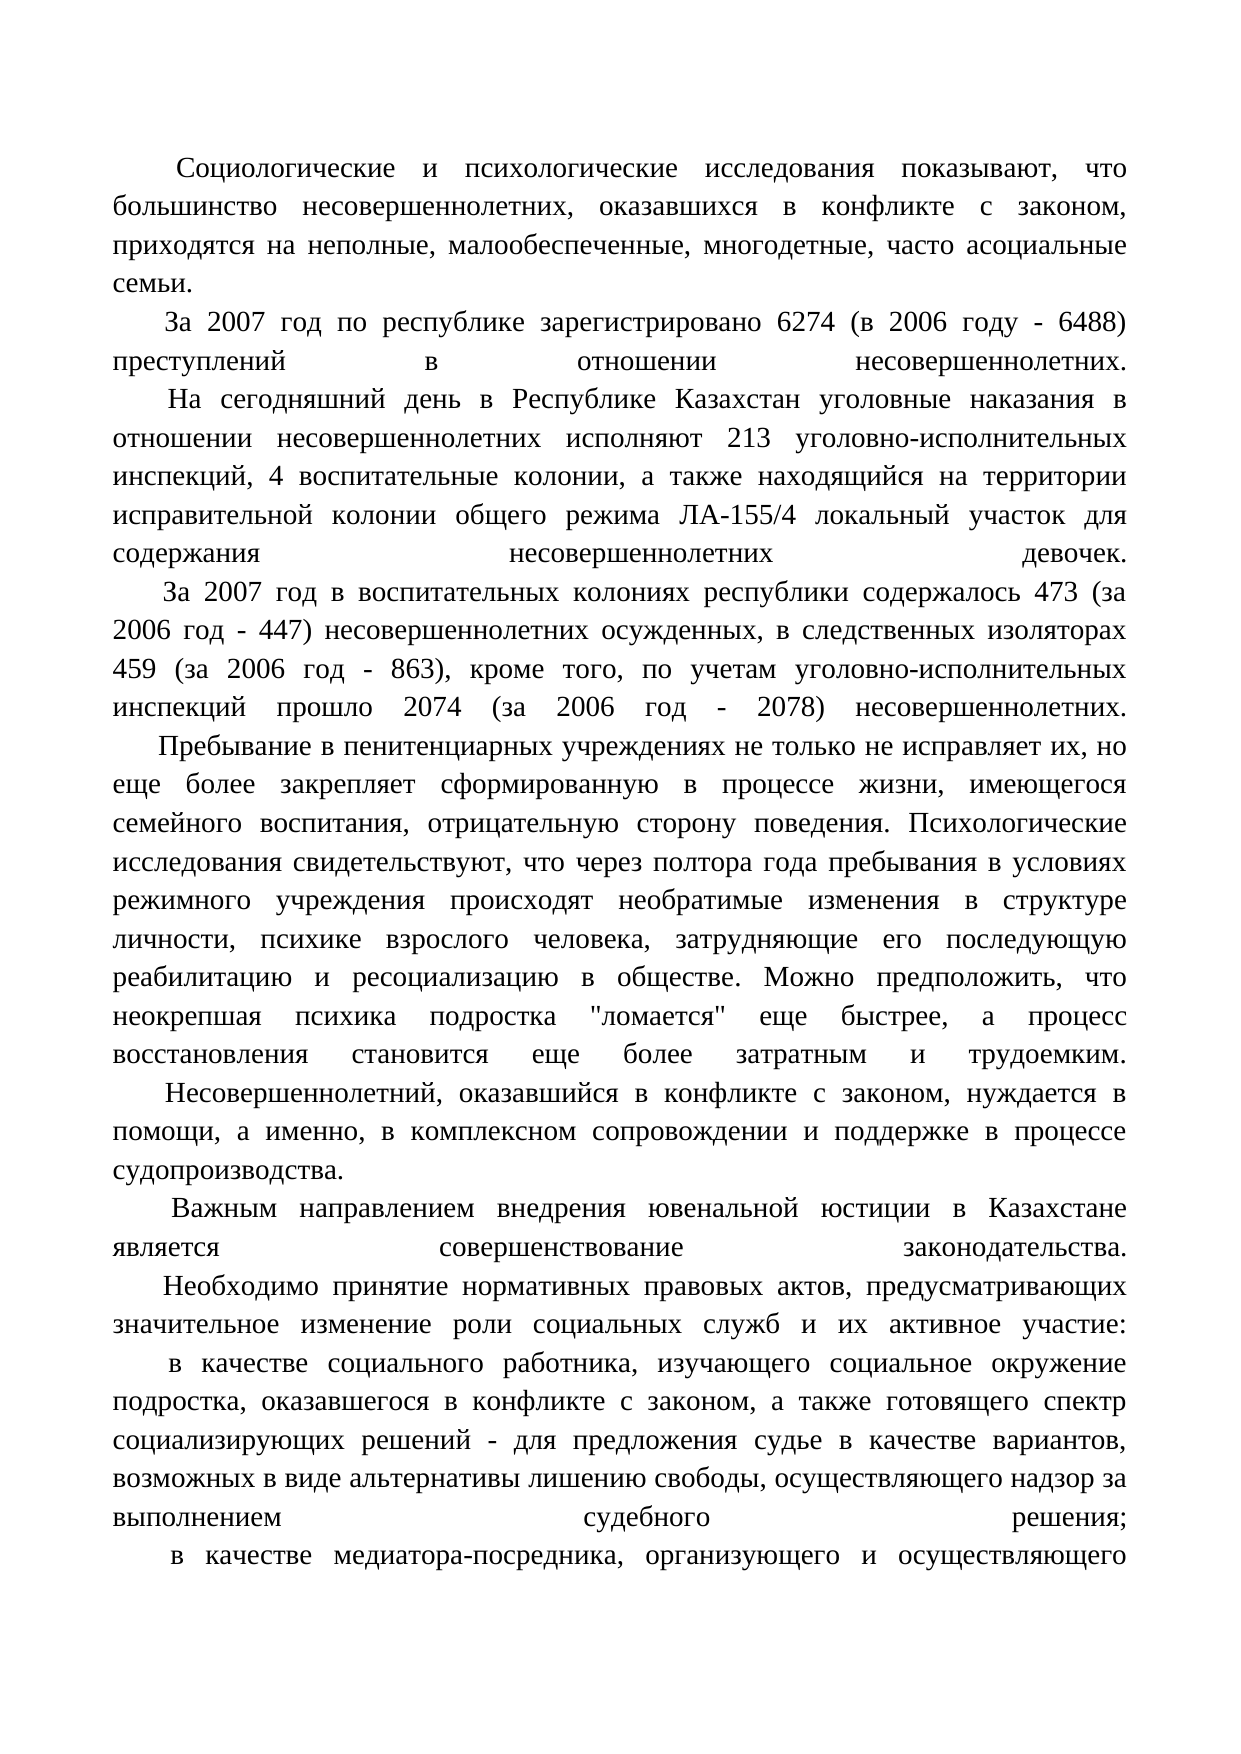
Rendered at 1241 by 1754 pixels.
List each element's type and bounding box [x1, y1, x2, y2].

text [112, 150, 1128, 1571]
